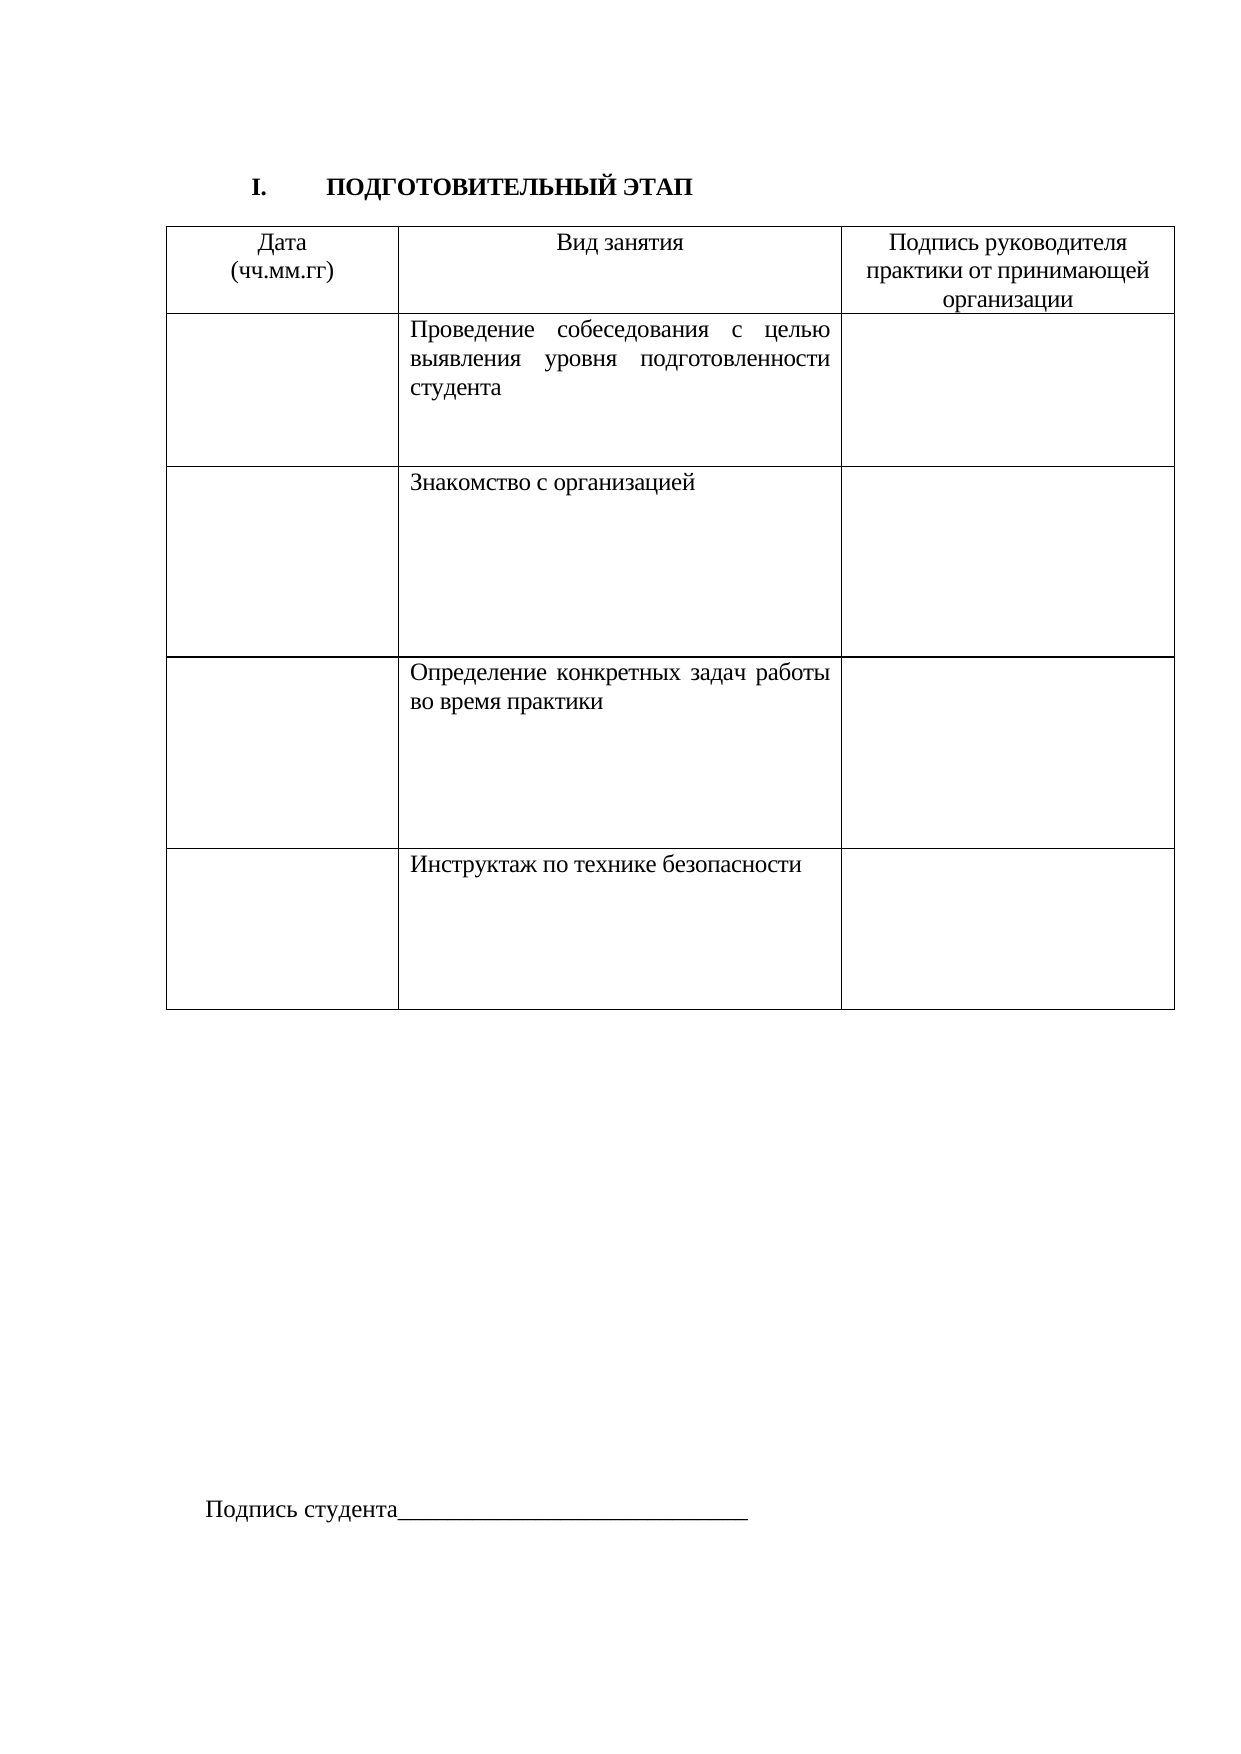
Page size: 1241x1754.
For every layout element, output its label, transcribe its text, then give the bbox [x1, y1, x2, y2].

table_cell [842, 314, 1174, 466]
table_cell [167, 314, 398, 466]
table_cell Определение конкретных задач работы во время практики [399, 658, 841, 848]
table_cell Проведение собеседования с целью выявления уровня подготовленности студента [399, 314, 841, 466]
list ПОДГОТОВИТЕЛЬНЫЙ ЭТАП [251, 172, 1152, 201]
table_header Подпись руководителя практики от принимающей организации [842, 227, 1174, 313]
table_cell Знакомство с организацией [399, 467, 841, 656]
table_cell [842, 467, 1174, 656]
table_cell [842, 849, 1174, 1009]
text Подпись студента____________________________ [182, 1494, 1152, 1523]
table_header Дата (чч.мм.гг) [167, 227, 398, 313]
table_header Вид занятия [399, 227, 841, 313]
table_cell [167, 849, 398, 1009]
table_cell [167, 467, 398, 656]
table_cell [842, 658, 1174, 848]
table_cell [167, 658, 398, 848]
table_cell Инструктаж по технике безопасности [399, 849, 841, 1009]
